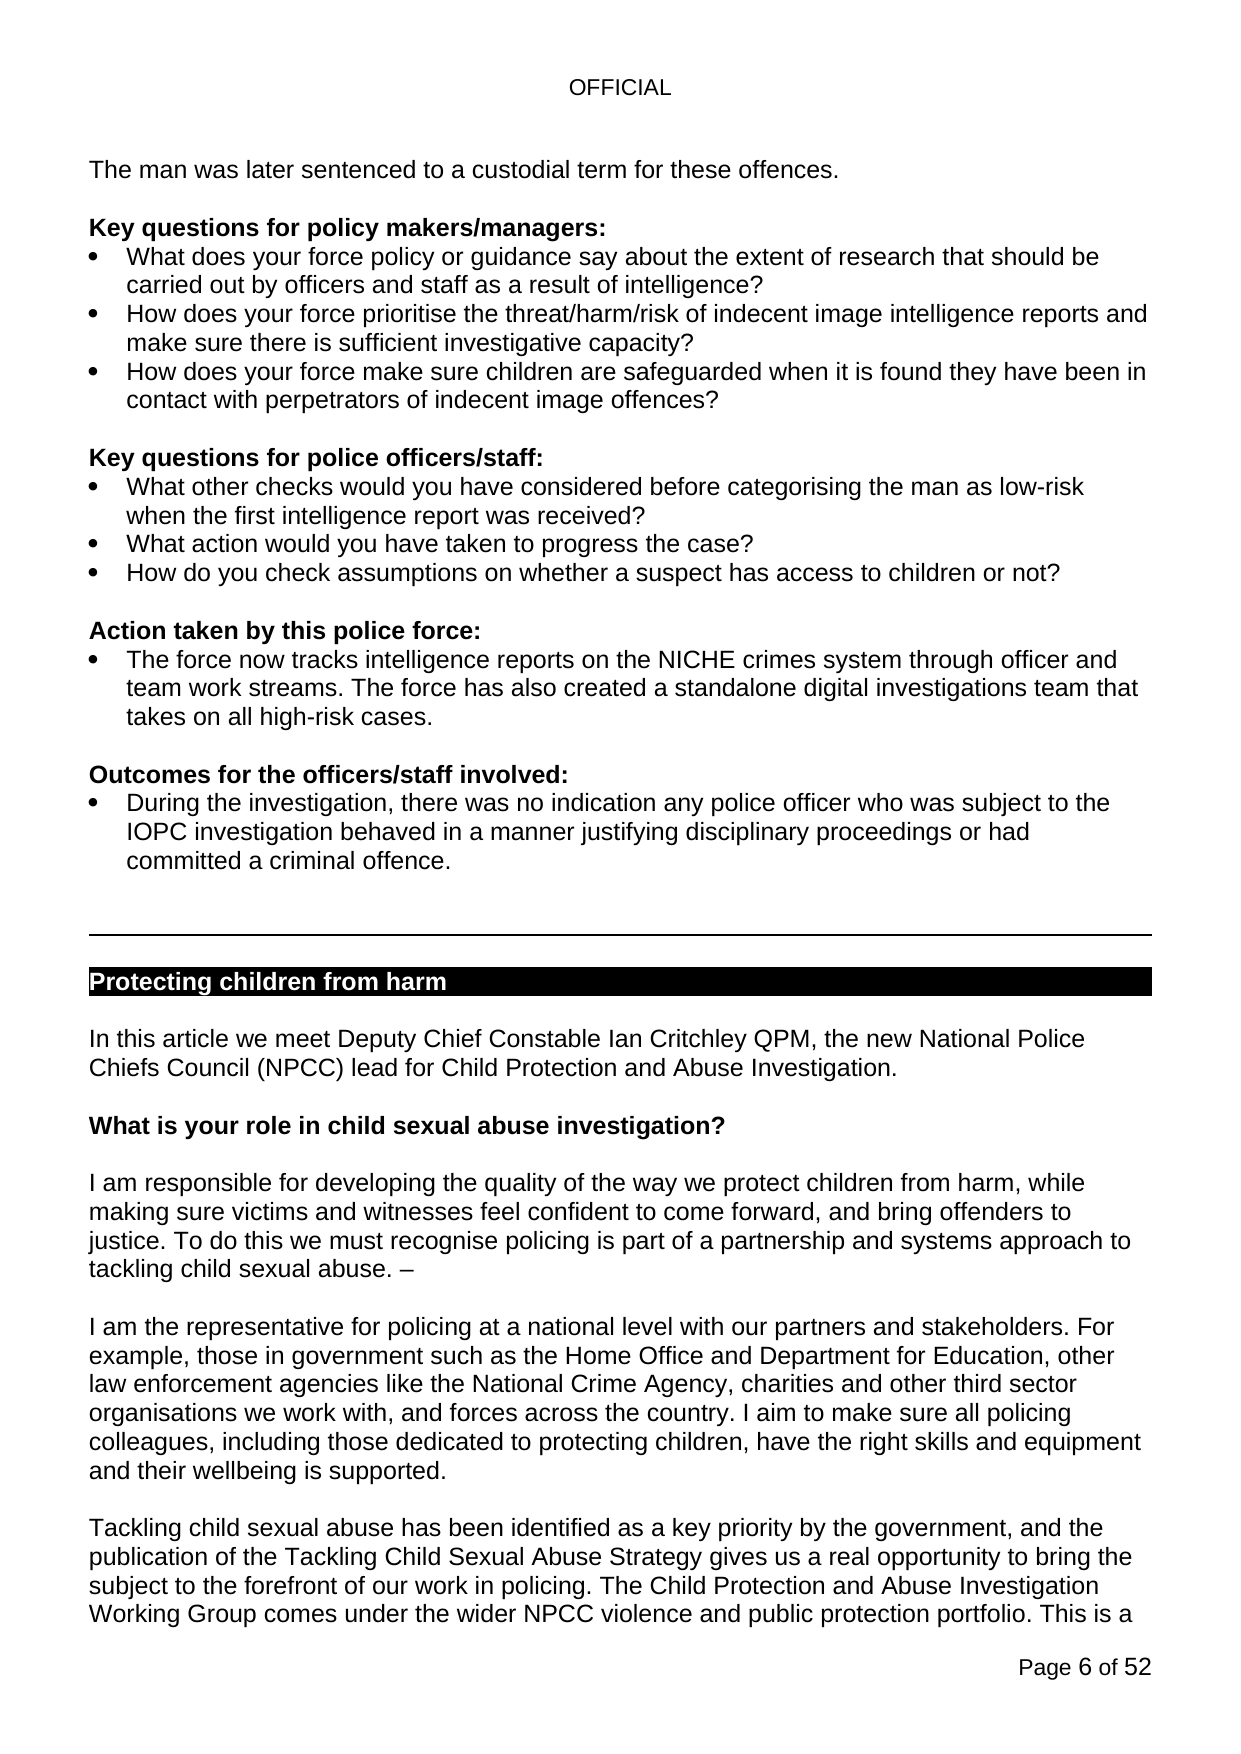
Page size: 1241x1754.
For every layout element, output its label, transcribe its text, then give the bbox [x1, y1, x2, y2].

text I am responsible for developing the quality of the way we protect children from harm, while making sure victims and witnesses feel confident to come forward, and bring offenders to justice. To do this we must recognise policing is part of a partnership and systems approach to tackling child sexual abuse. – [89, 1168, 1152, 1283]
text Protecting children from harm [89, 967, 1152, 996]
list How do you check assumptions on whether a suspect has access to children or not? [89, 558, 1152, 587]
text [89, 1513, 1152, 1628]
text The man was later sentenced to a custodial term for these offences. [89, 155, 1152, 184]
text Action taken by this police force: [89, 616, 1152, 644]
text Key questions for policy makers/managers: [89, 213, 1152, 241]
list The force now tracks intelligence reports on the NICHE crimes system through officer and team work streams. The force has also created a standalone digital investigations team that takes on all high-risk cases. [89, 644, 1152, 731]
text Key questions for police officers/staff: [89, 443, 1152, 472]
text I am the representative for policing at a national level with our partners and stakeholders. For example, those in government such as the Home Office and Department for Education, other law enforcement agencies like the National Crime Agency, charities and other third sector organisations we work with, and forces across the country. I aim to make sure all policing colleagues, including those dedicated to protecting children, have the right skills and equipment and their wellbeing is supported. [89, 1312, 1152, 1484]
text In this article we meet Deputy Chief Constable Ian Critchley QPM, the new National Police Chiefs Council (NPCC) lead for Child Protection and Abuse Investigation. [89, 1024, 1152, 1082]
list How does your force prioritise the threat/harm/risk of indecent image intelligence reports and make sure there is sufficient investigative capacity? [89, 299, 1152, 357]
list How does your force make sure children are safeguarded when it is found they have been in contact with perpetrators of indecent image offences? [89, 357, 1152, 414]
list What other checks would you have considered before categorising the man as low-risk when the first intelligence report was received? [89, 472, 1152, 529]
text Outcomes for the officers/staff involved: [89, 760, 1152, 788]
text What is your role in child sexual abuse investigation? [89, 1111, 1152, 1139]
list What action would you have taken to progress the case? [89, 529, 1152, 558]
list During the investigation, there was no indication any police officer who was subject to the IOPC investigation behaved in a manner justifying disciplinary proceedings or had committed a criminal offence. [89, 788, 1152, 875]
list What does your force policy or guidance say about the extent of research that should be carried out by officers and staff as a result of intelligence? [89, 241, 1152, 299]
